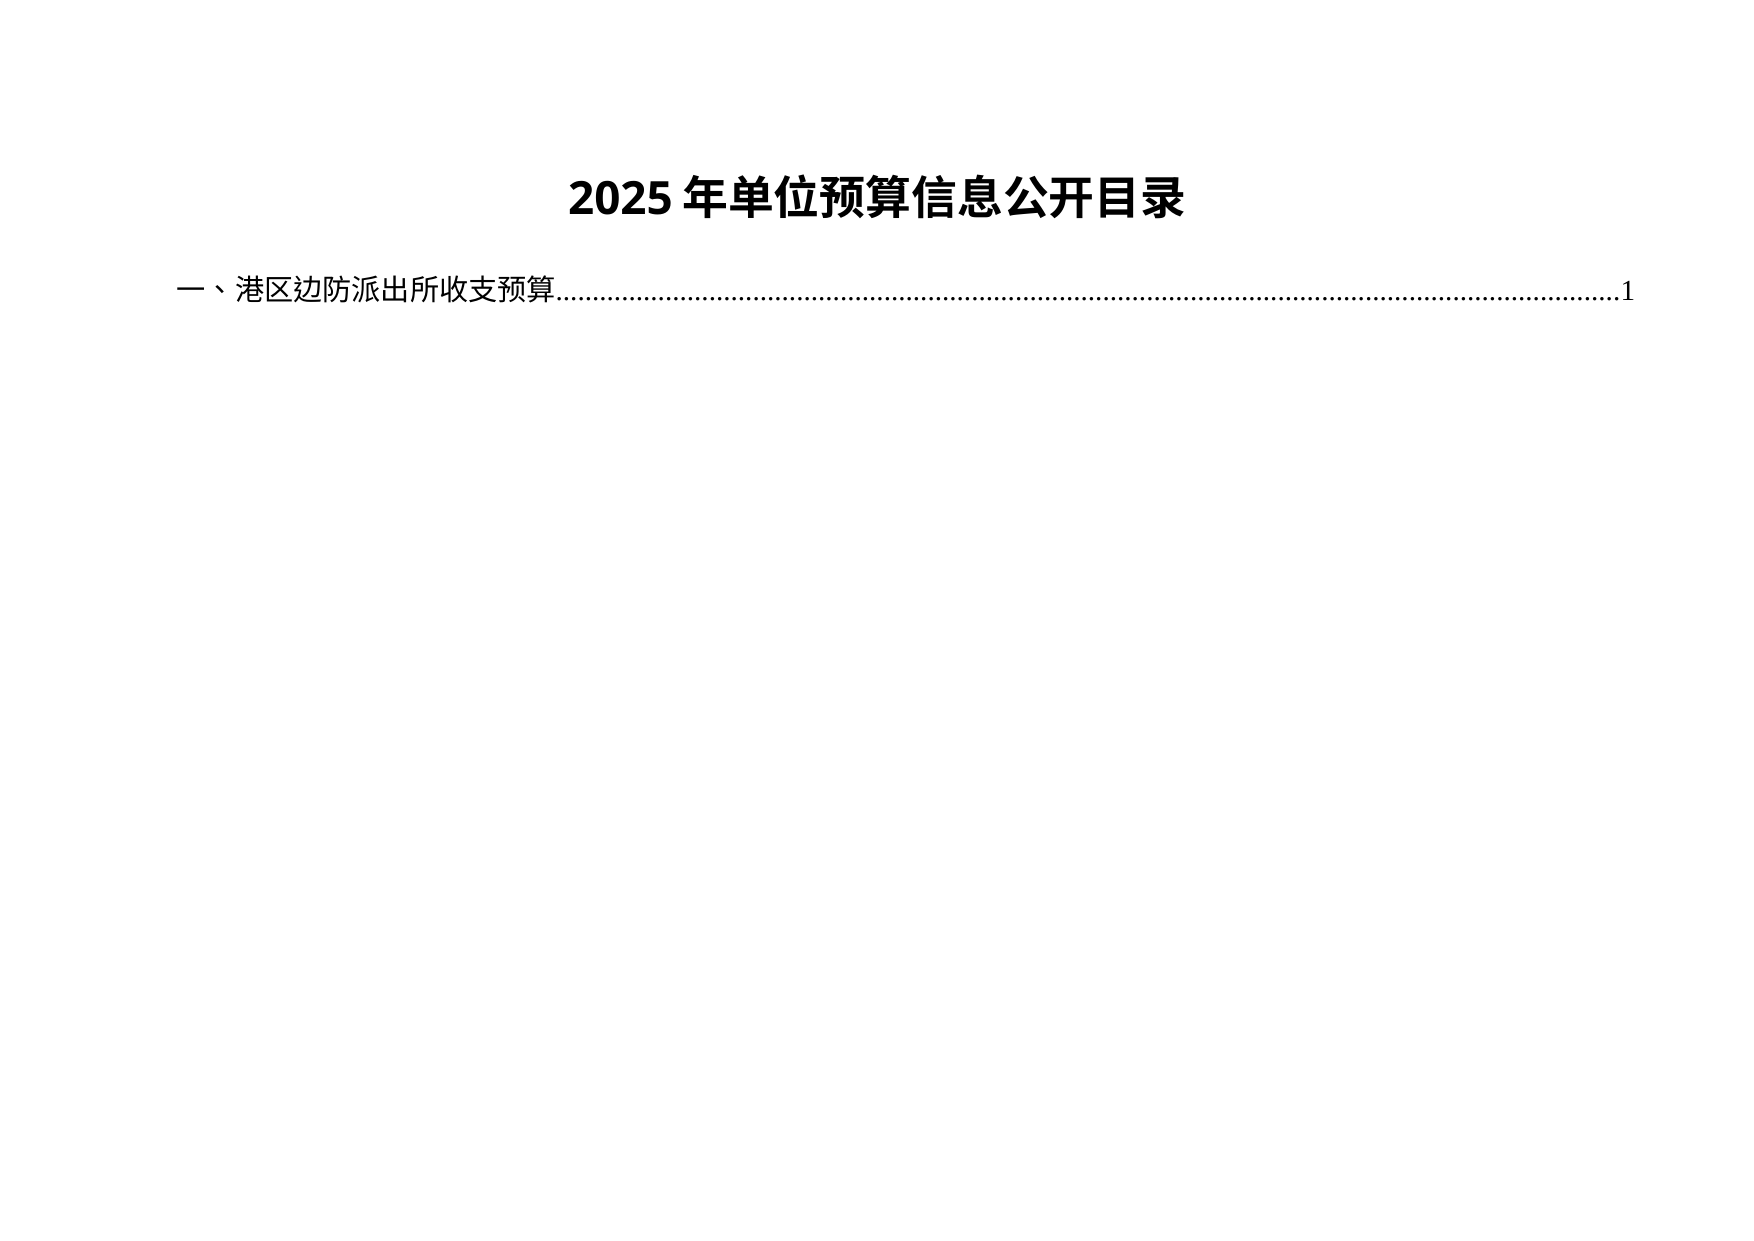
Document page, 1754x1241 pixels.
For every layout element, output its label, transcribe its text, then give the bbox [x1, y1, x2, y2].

text 一、港区边防派出所收支预算 1 [118, 269, 1636, 309]
text 2025年单位预算信息公开目录 [118, 165, 1636, 228]
